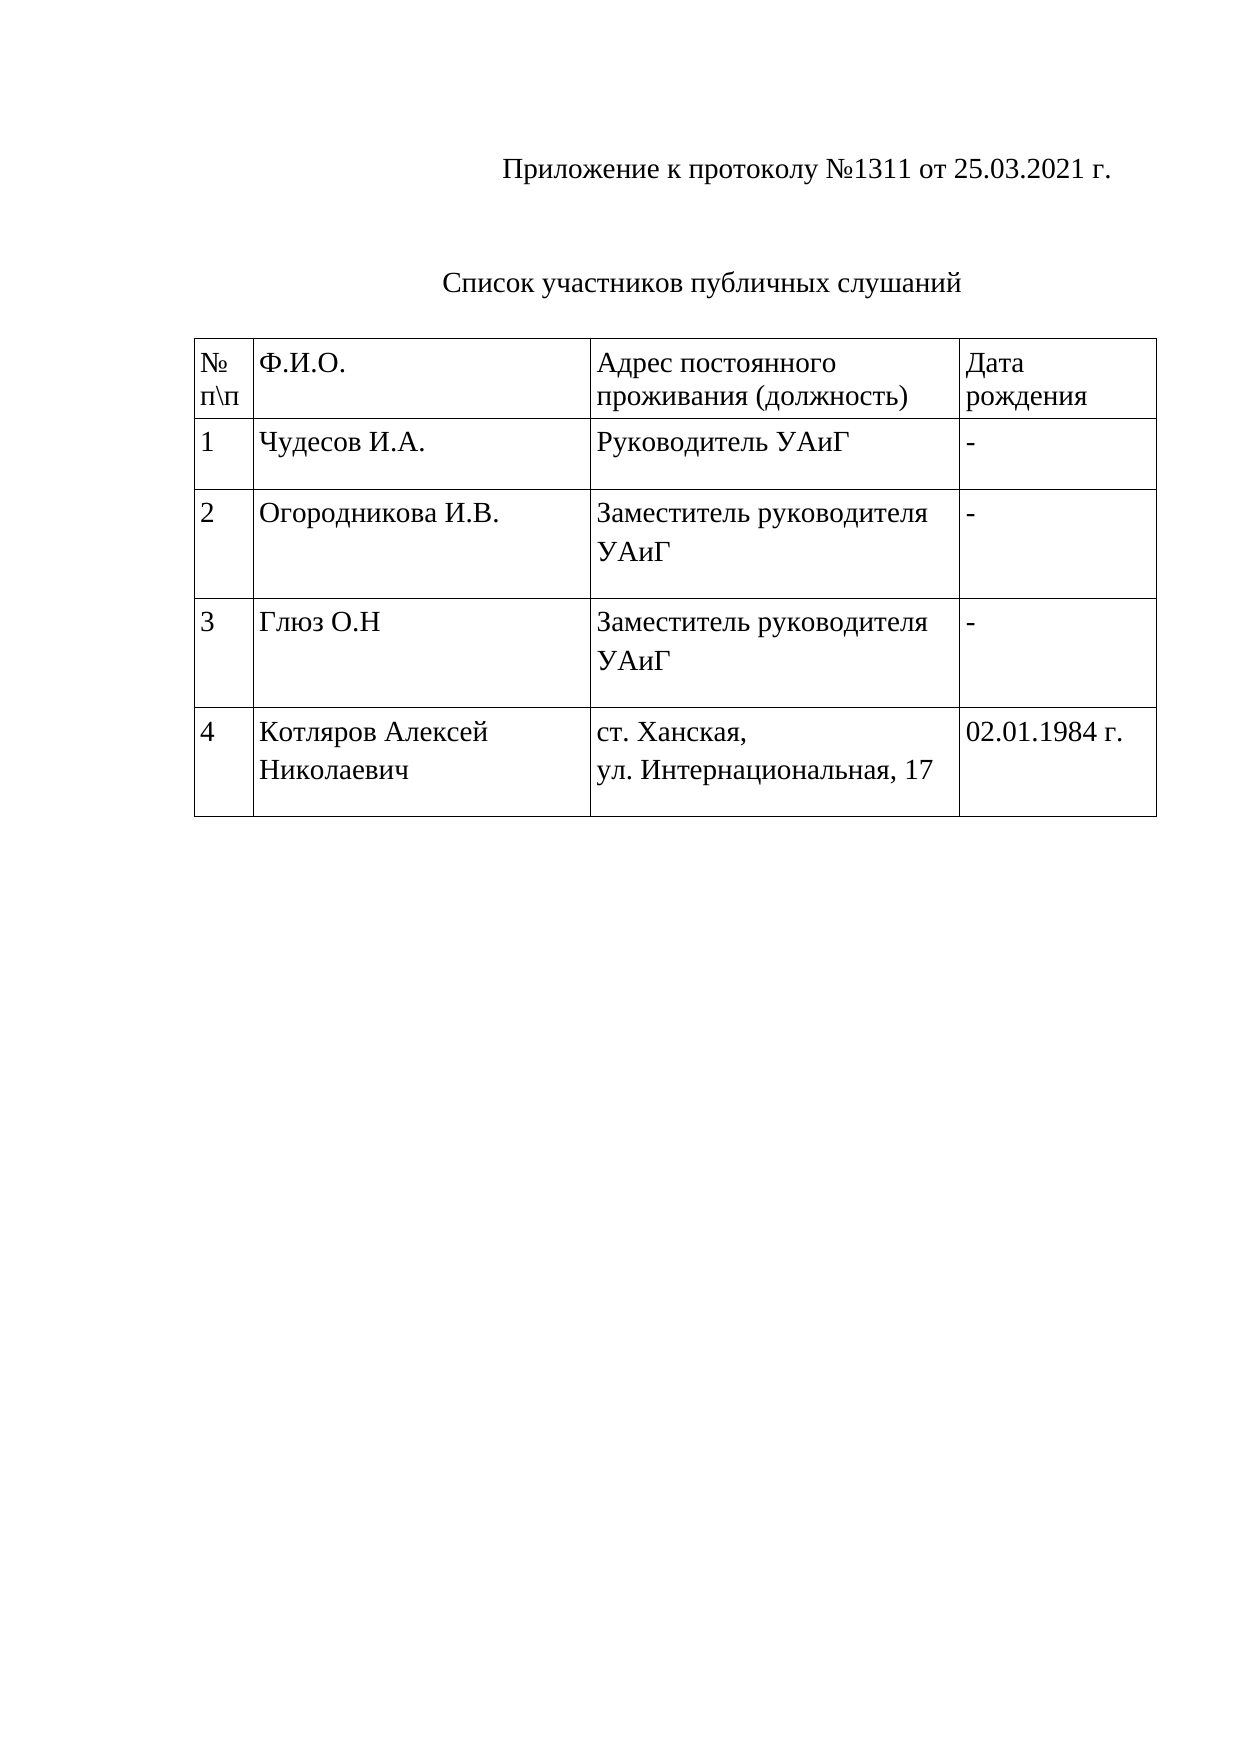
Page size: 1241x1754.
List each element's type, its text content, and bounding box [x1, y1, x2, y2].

table_cell - [960, 599, 1156, 707]
table_header Дата рождения [960, 339, 1156, 418]
table_cell - [960, 419, 1156, 488]
table_header Ф.И.О. [254, 339, 590, 418]
table_cell ст. Ханская, ул. Интернациональная, 17 [591, 708, 959, 816]
table_cell Глюз О.Н [254, 599, 590, 707]
table_cell 2 [195, 490, 253, 598]
table_header № п\п [195, 339, 253, 418]
table_cell Руководитель УАиГ [591, 419, 959, 488]
table_header Адрес постоянного проживания (должность) [591, 339, 959, 418]
text Список участников публичных слушаний [177, 265, 1152, 298]
table_cell Чудесов И.А. [254, 419, 590, 488]
table_cell Заместитель руководителя УАиГ [591, 490, 959, 598]
table_cell 1 [195, 419, 253, 488]
text Приложение к протоколу №1311 от 25.03.2021 г. [502, 152, 1152, 185]
table_cell Котляров Алексей Николаевич [254, 708, 590, 816]
table_cell Заместитель руководителя УАиГ [591, 599, 959, 707]
table_cell Огородникова И.В. [254, 490, 590, 598]
table_cell 4 [195, 708, 253, 816]
table_cell - [960, 490, 1156, 598]
table_cell 3 [195, 599, 253, 707]
table_cell 02.01.1984 г. [960, 708, 1156, 816]
